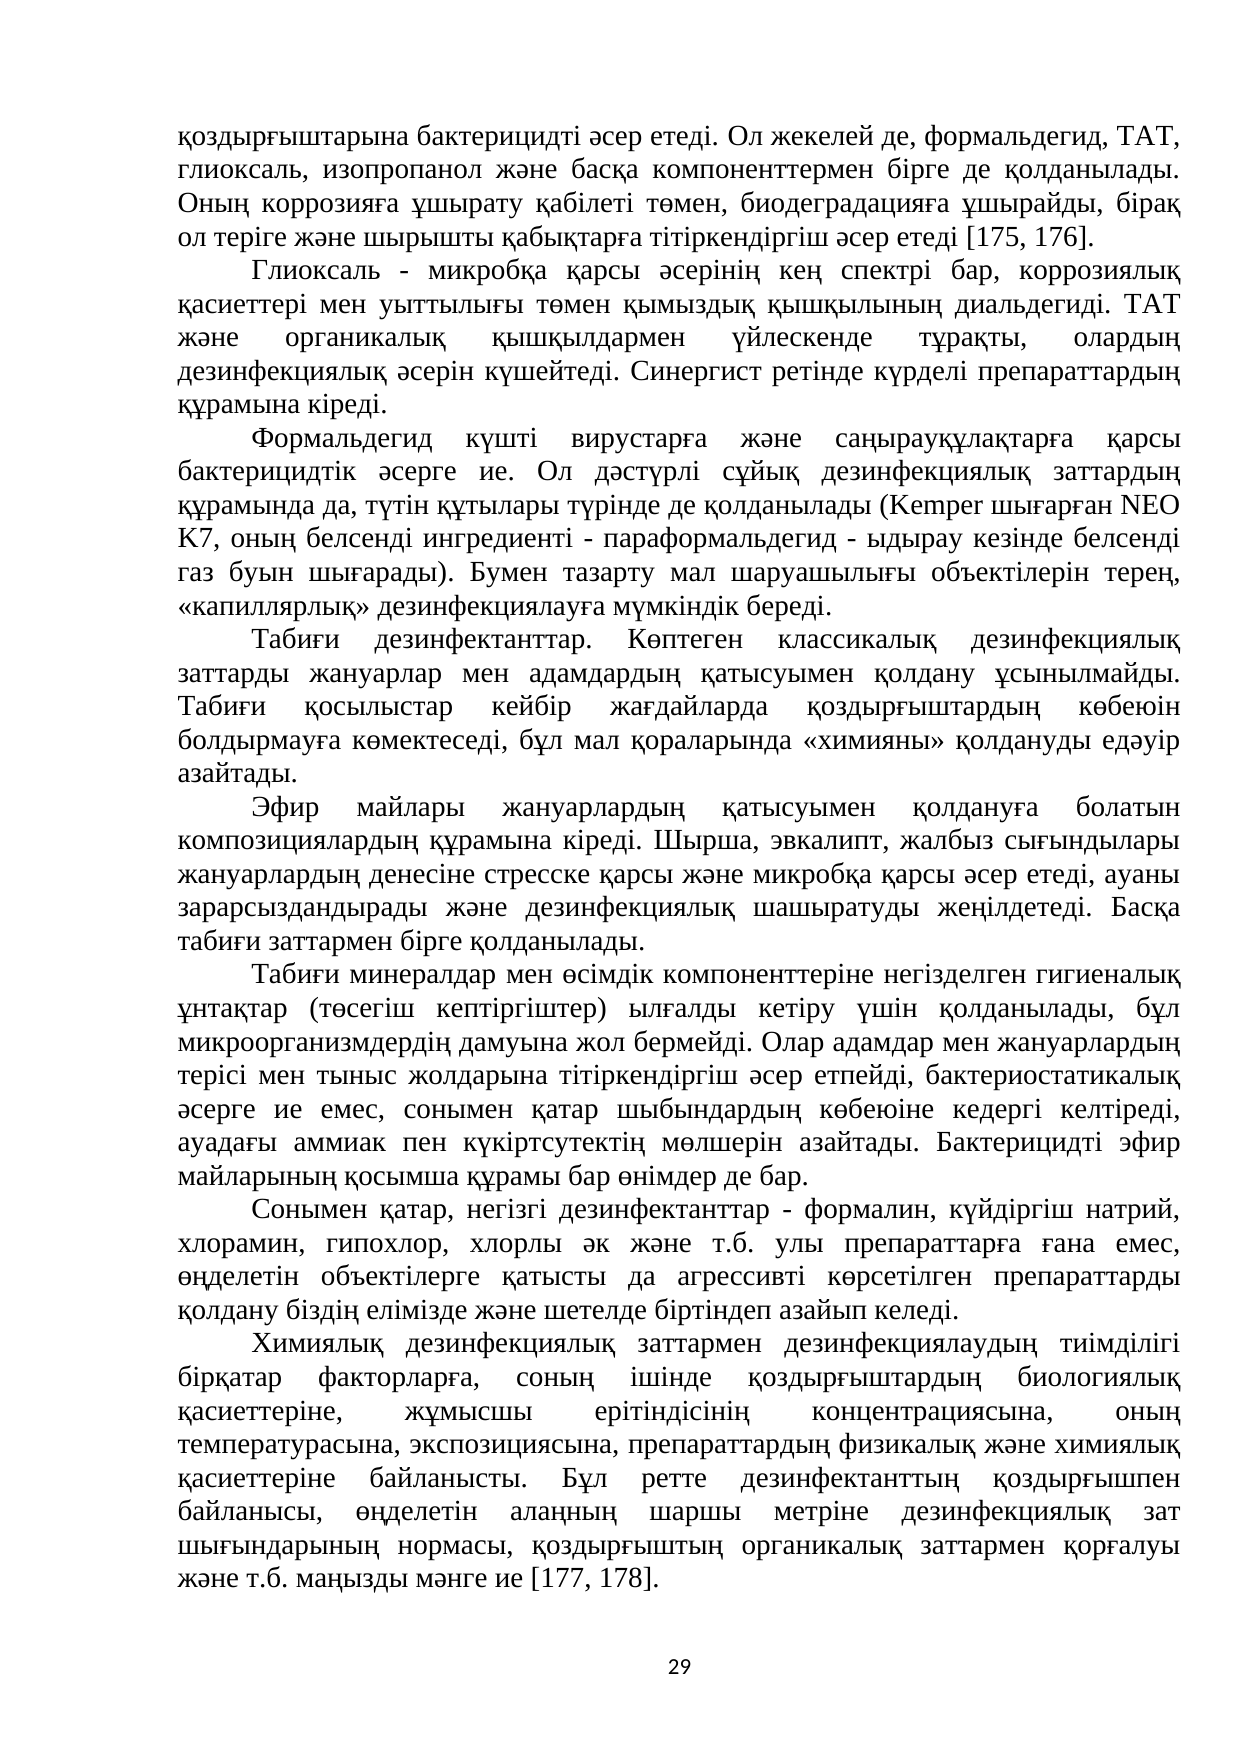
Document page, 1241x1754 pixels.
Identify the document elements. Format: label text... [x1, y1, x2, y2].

text Сонымен қатар, негізгі дезинфектанттар - формалин, күйдіргіш натрий, хлорамин, гипохлор, хлорлы әк және т.б. улы препараттарға ғана емес, өңделетін объектілерге қатысты да агрессивті көрсетілген препараттарды қолдану біздің елімізде және шетелде біртіндеп азайып келеді. [177, 1191, 1181, 1326]
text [177, 118, 1181, 252]
text Табиғи дезинфектанттар. Көптеген классикалық дезинфекциялық заттарды жануарлар мен адамдардың қатысуымен қолдану ұсынылмайды. Табиғи қосылыстар кейбір жағдайларда қоздырғыштардың көбеюін болдырмауға көмектеседі, бұл мал қораларында «химияны» қолдануды едәуір азайтады. [177, 621, 1181, 789]
text Эфир майлары жануарлардың қатысуымен қолдануға болатын композициялардың құрамына кіреді. Шырша, эвкалипт, жалбыз сығындылары жануарлардың денесіне стресске қарсы және микробқа қарсы әсер етеді, ауаны зарарсыздандырады және дезинфекциялық шашыратуды жеңілдетеді. Басқа табиғи заттармен бірге қолданылады. [177, 789, 1181, 957]
text Глиоксаль - микробқа қарсы әсерінің кең спектрі бар, коррозиялық қасиеттері мен уыттылығы төмен қымыздық қышқылының диальдегиді. ТАТ және органикалық қышқылдармен үйлескенде тұрақты, олардың дезинфекциялық әсерін күшейтеді. Синергист ретінде күрделі препараттардың құрамына кіреді. [177, 252, 1181, 420]
text Табиғи минералдар мен өсімдік компоненттеріне негізделген гигиеналық ұнтақтар (төсегіш кептіргіштер) ылғалды кетіру үшін қолданылады, бұл микроорганизмдердің дамуына жол бермейді. Олар адамдар мен жануарлардың терісі мен тыныс жолдарына тітіркендіргіш әсер етпейді, бактериостатикалық әсерге ие емес, сонымен қатар шыбындардың көбеюіне кедергі келтіреді, ауадағы аммиак пен күкіртсутектің мөлшерін азайтады. Бактерицидті эфир майларының қосымша құрамы бар өнімдер де бар. [177, 957, 1181, 1191]
text Химиялық дезинфекциялық заттармен дезинфекциялаудың тиімділігі бірқатар факторларға, соның ішінде қоздырғыштардың биологиялық қасиеттеріне, жұмысшы ерітіндісінің концентрациясына, оның температурасына, экспозициясына, препараттардың физикалық және химиялық қасиеттеріне байланысты. Бұл ретте дезинфектанттың қоздырғышпен байланысы, өңделетін алаңның шаршы метріне дезинфекциялық зат шығындарының нормасы, қоздырғыштың органикалық заттармен қорғалуы және т.б. маңызды мәнге ие [177, 178]. [177, 1326, 1181, 1594]
text Формальдегид күшті вирустарға және саңырауқұлақтарға қарсы бактерицидтік әсерге ие. Ол дәстүрлі сұйық дезинфекциялық заттардың құрамында да, түтін құтылары түрінде де қолданылады (Kemper шығарған NEO K7, оның белсенді ингредиенті - параформальдегид - ыдырау кезінде белсенді газ буын шығарады). Бумен тазарту мал шаруашылығы объектілерін терең, «капиллярлық» дезинфекциялауға мүмкіндік береді. [177, 420, 1181, 621]
